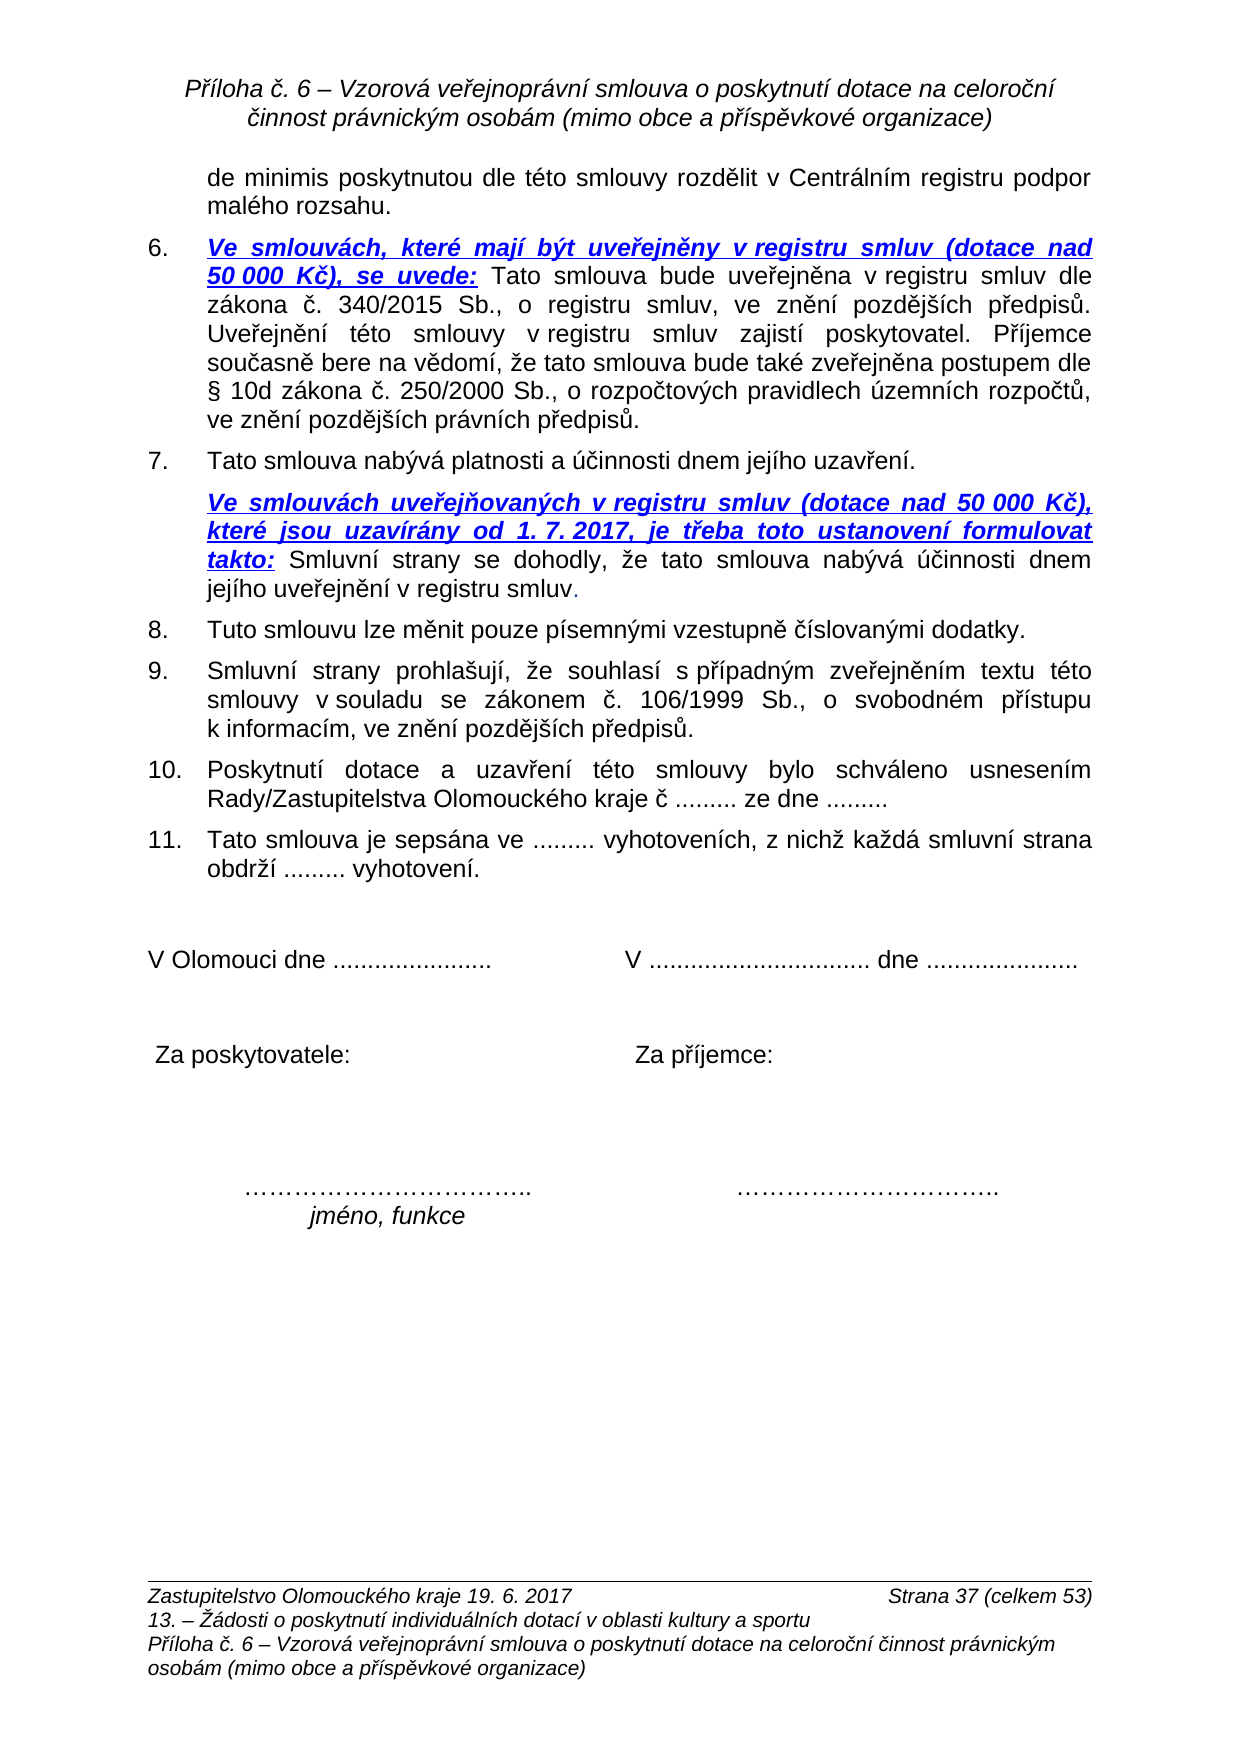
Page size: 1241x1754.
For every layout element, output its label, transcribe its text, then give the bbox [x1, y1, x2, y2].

table_cell …………………………….. jméno, funkce [148, 1172, 627, 1258]
table_cell ………………………….. [628, 1172, 1107, 1258]
list Tato smlouva nabývá platnosti a účinnosti dnem jejího uzavření. [148, 446, 1092, 475]
list Tato smlouva je sepsána ve ......... vyhotoveních, z nichž každá smluvní strana obdrží ......... vyhotovení. [148, 825, 1092, 882]
text Ve smlouvách uveřejňovaných v registru smluv (dotace nad 50 000 Kč), které jsou uzavírány od 1. 7. 2017, je třeba toto ustanovení formulovat takto: Smluvní strany se dohodly, že tato smlouva nabývá účinnosti dnem jejího uveřejnění v registru smluv. [207, 514, 1092, 541]
text Ve smlouvách uveřejňovaných v registru smluv (dotace nad 50 000 Kč), které jsou uzavírány od 1. 7. 2017, je třeba toto ustanovení formulovat takto: Smluvní strany se dohodly, že tato smlouva nabývá účinnosti dnem jejího uveřejnění v registru smluv. [207, 543, 1092, 602]
list Tuto smlouvu lze měnit pouze písemnými vzestupně číslovanými dodatky. [148, 615, 1092, 644]
list Smluvní strany prohlašují, že souhlasí s případným zveřejněním textu této smlouvy v souladu se zákonem č. 106/1999 Sb., o svobodném přístupu k informacím, ve znění pozdějších předpisů. [148, 656, 1092, 742]
text Ve smlouvách uveřejňovaných v registru smluv (dotace nad 50 000 Kč), které jsou uzavírány od 1. 7. 2017, je třeba toto ustanovení formulovat takto: Smluvní strany se dohodly, že tato smlouva nabývá účinnosti dnem jejího uveřejnění v registru smluv. [207, 487, 1092, 513]
table_header Za příjemce: [628, 1036, 1107, 1172]
table_header Za poskytovatele: [148, 1036, 627, 1172]
text V Olomouci dne ....................... V ................................ dne ...................... [148, 945, 1092, 974]
list Ve smlouvách, které mají být uveřejněny v registru smluv (dotace nad 50 000 Kč), se uvede: Tato smlouva bude uveřejněna v registru smluv dle zákona č. 340/2015 Sb., o registru smluv, ve znění pozdějších předpisů. Uveřejnění této smlouvy v registru smluv zajistí poskytovatel. Příjemce současně bere na vědomí, že tato smlouva bude také zveřejněna postupem dle § 10d zákona č. 250/2000 Sb., o rozpočtových pravidlech územních rozpočtů, ve znění pozdějších právních předpisů. [148, 232, 1092, 434]
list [148, 162, 1092, 220]
list Poskytnutí dotace a uzavření této smlouvy bylo schváleno usnesením Rady/Zastupitelstva Olomouckého kraje č ......... ze dne ......... [148, 755, 1092, 812]
